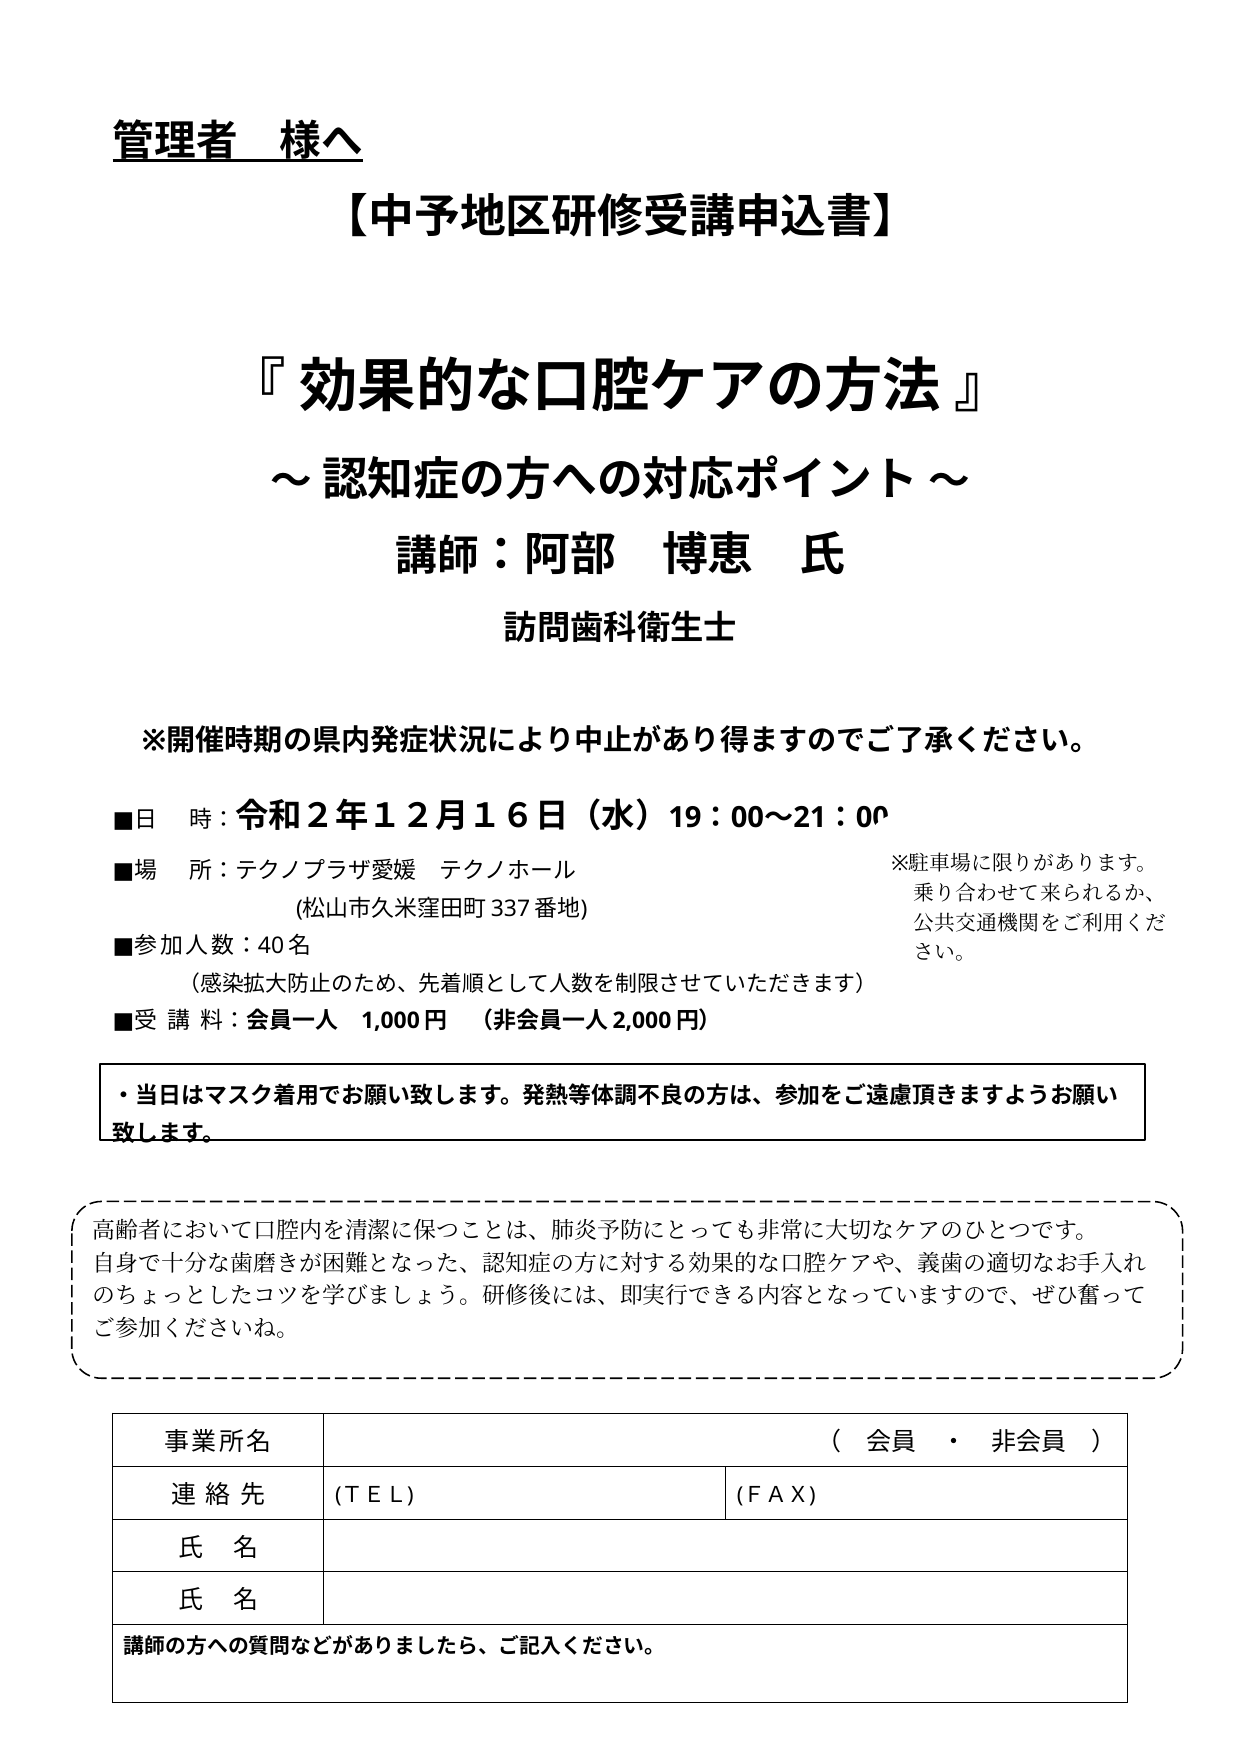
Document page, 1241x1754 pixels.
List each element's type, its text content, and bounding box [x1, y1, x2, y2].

table_cell 氏名 [113, 1572, 323, 1624]
text ■日時：令和２年１２月１６日（水）19：00～21：00 [112, 775, 1128, 850]
text ■受講料：会員一人 1,000円 （非会員一人2,000円） [112, 1000, 1128, 1038]
text 訪問歯科衛生士 [112, 588, 1128, 663]
table_cell [324, 1520, 1127, 1571]
text ■参加人数：40名 [112, 925, 867, 963]
text （感染拡大防止のため、先着順として人数を制限させていただきます） [112, 963, 1128, 1000]
table_cell (ＴＥＬ) [324, 1467, 725, 1519]
text ・当日はマスク着用でお願い致します。発熱等体調不良の方は、参加をご遠慮頂きますようお願い致します。 [112, 1075, 1128, 1139]
table_cell 連絡先 [113, 1467, 323, 1519]
table_cell 講師の方への質問などがありましたら、ご記入ください。 [113, 1625, 1127, 1702]
text ※開催時期の県内発症状況により中止があり得ますのでご了承ください。 [112, 700, 1128, 775]
text ～ 認知症の方への対応ポイント ～ [112, 438, 1128, 513]
text ■場所：テクノプラザ愛媛 テクノホール [112, 850, 867, 888]
table_cell 氏名 [113, 1520, 323, 1571]
table_header （ 会員 ・ 非会員 ） [324, 1414, 1127, 1466]
text 【中予地区研修受講申込書】 [112, 175, 1128, 250]
table_cell [324, 1572, 1127, 1624]
text 講師：阿部 博恵 氏 [112, 513, 1128, 588]
text 管理者 様へ [112, 100, 1128, 175]
table_cell (ＦＡＸ) [726, 1467, 1127, 1519]
text (松山市久米窪田町337番地) [112, 888, 867, 925]
text 『 効果的な口腔ケアの方法 』 [112, 325, 1128, 438]
table_header 事業所名 [113, 1414, 323, 1466]
